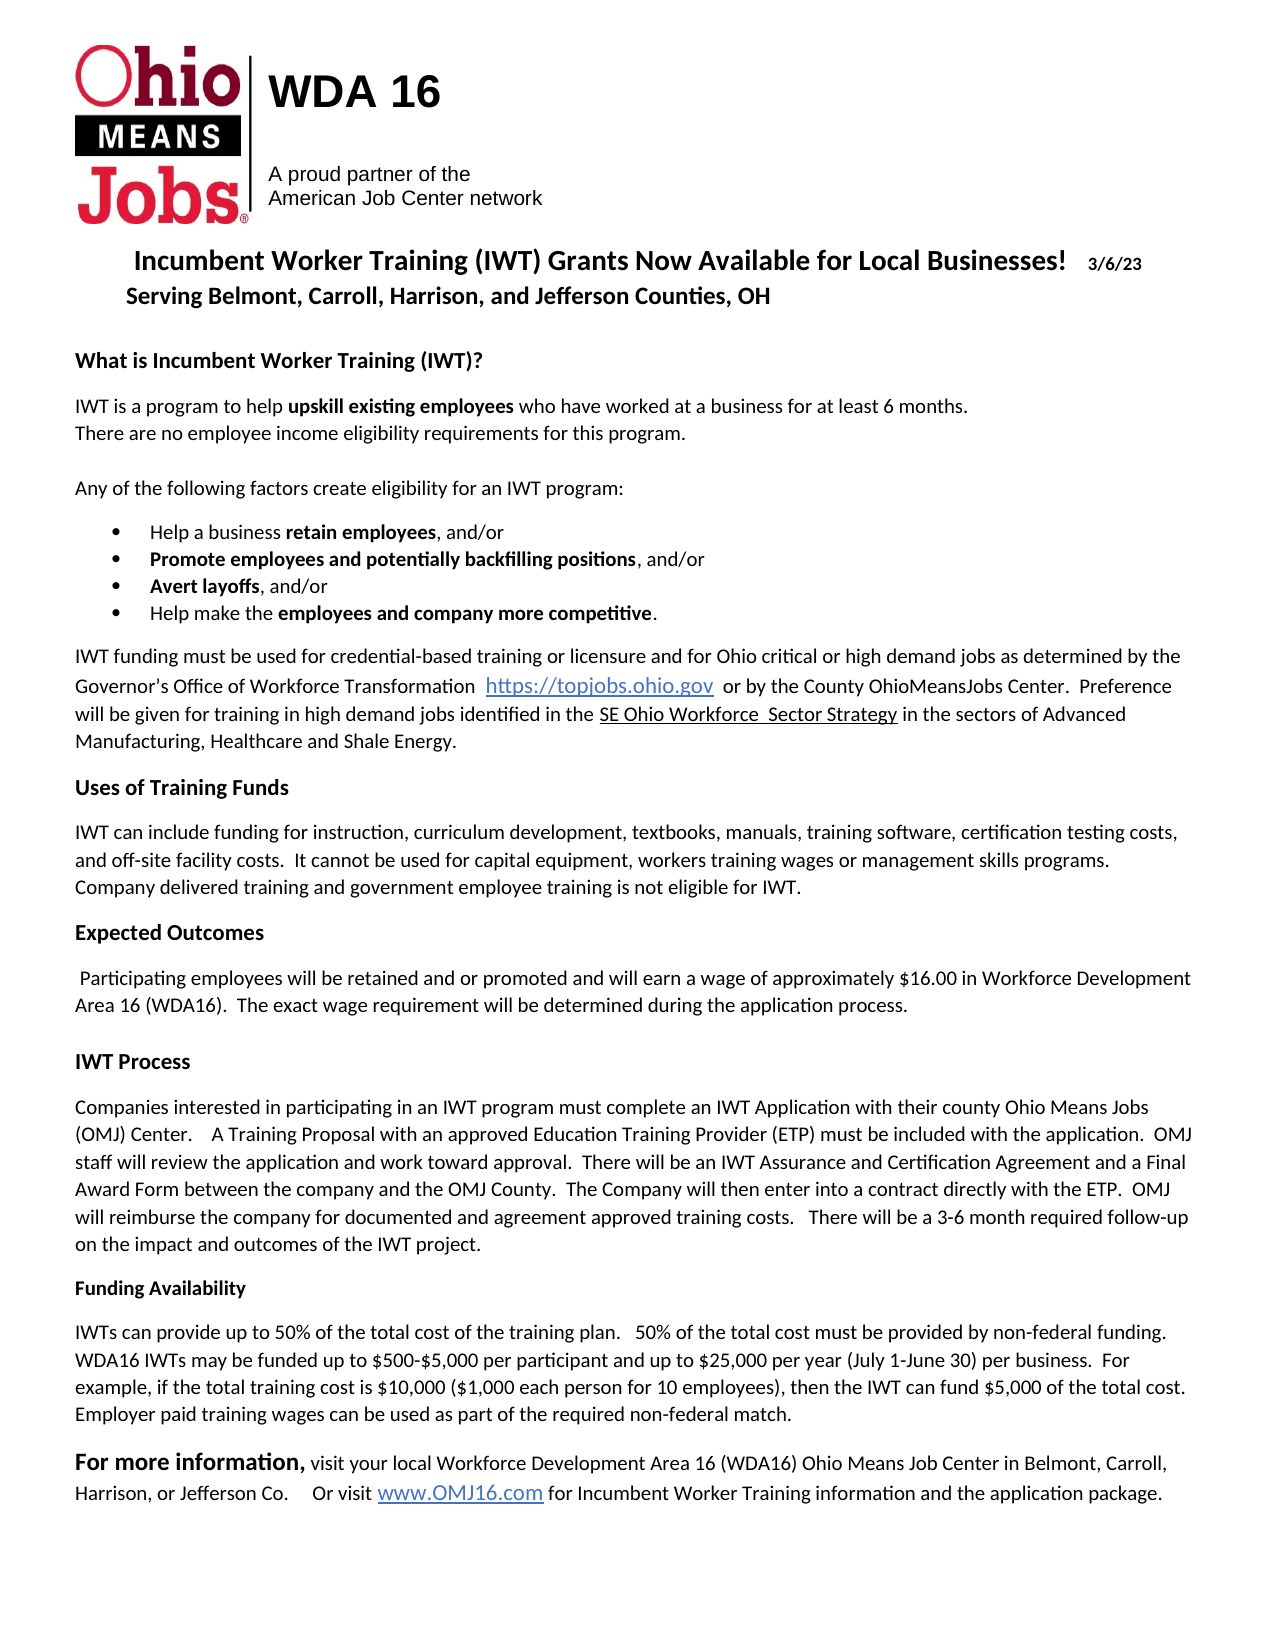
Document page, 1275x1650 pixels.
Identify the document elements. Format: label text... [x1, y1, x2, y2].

list Avert layoffs, and/or [112, 573, 1200, 598]
text Incumbent Worker Training (IWT) Grants Now Available for Local Businesses! 3/6/23 [75, 242, 1200, 278]
picture [75, 45, 402, 224]
text Uses of Training Funds [75, 773, 1200, 801]
text IWT is a program to help upskill existing employees who have worked at a business for at least 6 months. [75, 393, 1200, 418]
text Serving Belmont, Carroll, Harrison, and Jefferson Counties, OH [75, 280, 1200, 311]
text Any of the following factors create eligibility for an IWT program: [75, 475, 1200, 501]
list Help make the employees and company more competitive. [112, 600, 1200, 625]
text Participating employees will be retained and or promoted and will earn a wage of approximately $16.00 in Workforce Development Area 16 (WDA16). The exact wage requirement will be determined during the application process. [75, 965, 1200, 1018]
text IWT Process [75, 1047, 1200, 1075]
text IWTs can provide up to 50% of the total cost of the training plan. 50% of the total cost must be provided by non-federal funding. WDA16 IWTs may be funded up to $500-$5,000 per participant and up to $25,000 per year (July 1-June 30) per business. For example, if the total training cost is $10,000 ($1,000 each person for 10 employees), then the IWT can fund $5,000 of the total cost. Employer paid training wages can be used as part of the required non-federal match. [75, 1319, 1200, 1427]
text Funding Availability [75, 1275, 1200, 1301]
list Help a business retain employees, and/or [112, 519, 1200, 545]
text Expected Outcomes [75, 918, 1200, 946]
text IWT funding must be used for credential-based training or licensure and for Ohio critical or high demand jobs as determined by the Governor’s Office of Workforce Transformation https://topjobs.ohio.gov or by the County OhioMeansJobs Center. Preference will be given for training in high demand jobs identified in the SE Ohio Workforce Sector Strategy in the sectors of Advanced Manufacturing, Healthcare and Shale Energy. [75, 643, 1200, 754]
text For more information, visit your local Workforce Development Area 16 (WDA16) Ohio Means Job Center in Belmont, Carroll, Harrison, or Jefferson Co. Or visit www.OMJ16.com for Incumbent Worker Training information and the application package. [75, 1446, 1200, 1506]
list Promote employees and potentially backfilling positions, and/or [112, 546, 1200, 572]
text Companies interested in participating in an IWT program must complete an IWT Application with their county Ohio Means Jobs (OMJ) Center. A Training Proposal with an approved Education Training Provider (ETP) must be included with the application. OMJ staff will review the application and work toward approval. There will be an IWT Assurance and Certification Agreement and a Final Award Form between the company and the OMJ County. The Company will then enter into a contract directly with the ETP. OMJ will reimburse the company for documented and agreement approved training costs. There will be a 3-6 month required follow-up on the impact and outcomes of the IWT project. [75, 1094, 1200, 1257]
text There are no employee income eligibility requirements for this program. [75, 421, 1200, 446]
text What is Incumbent Worker Training (IWT)? [75, 346, 1200, 374]
text IWT can include funding for instruction, curriculum development, textbooks, manuals, training software, certification testing costs, and off-site facility costs. It cannot be used for capital equipment, workers training wages or management skills programs. Company delivered training and government employee training is not eligible for IWT. [75, 819, 1200, 900]
